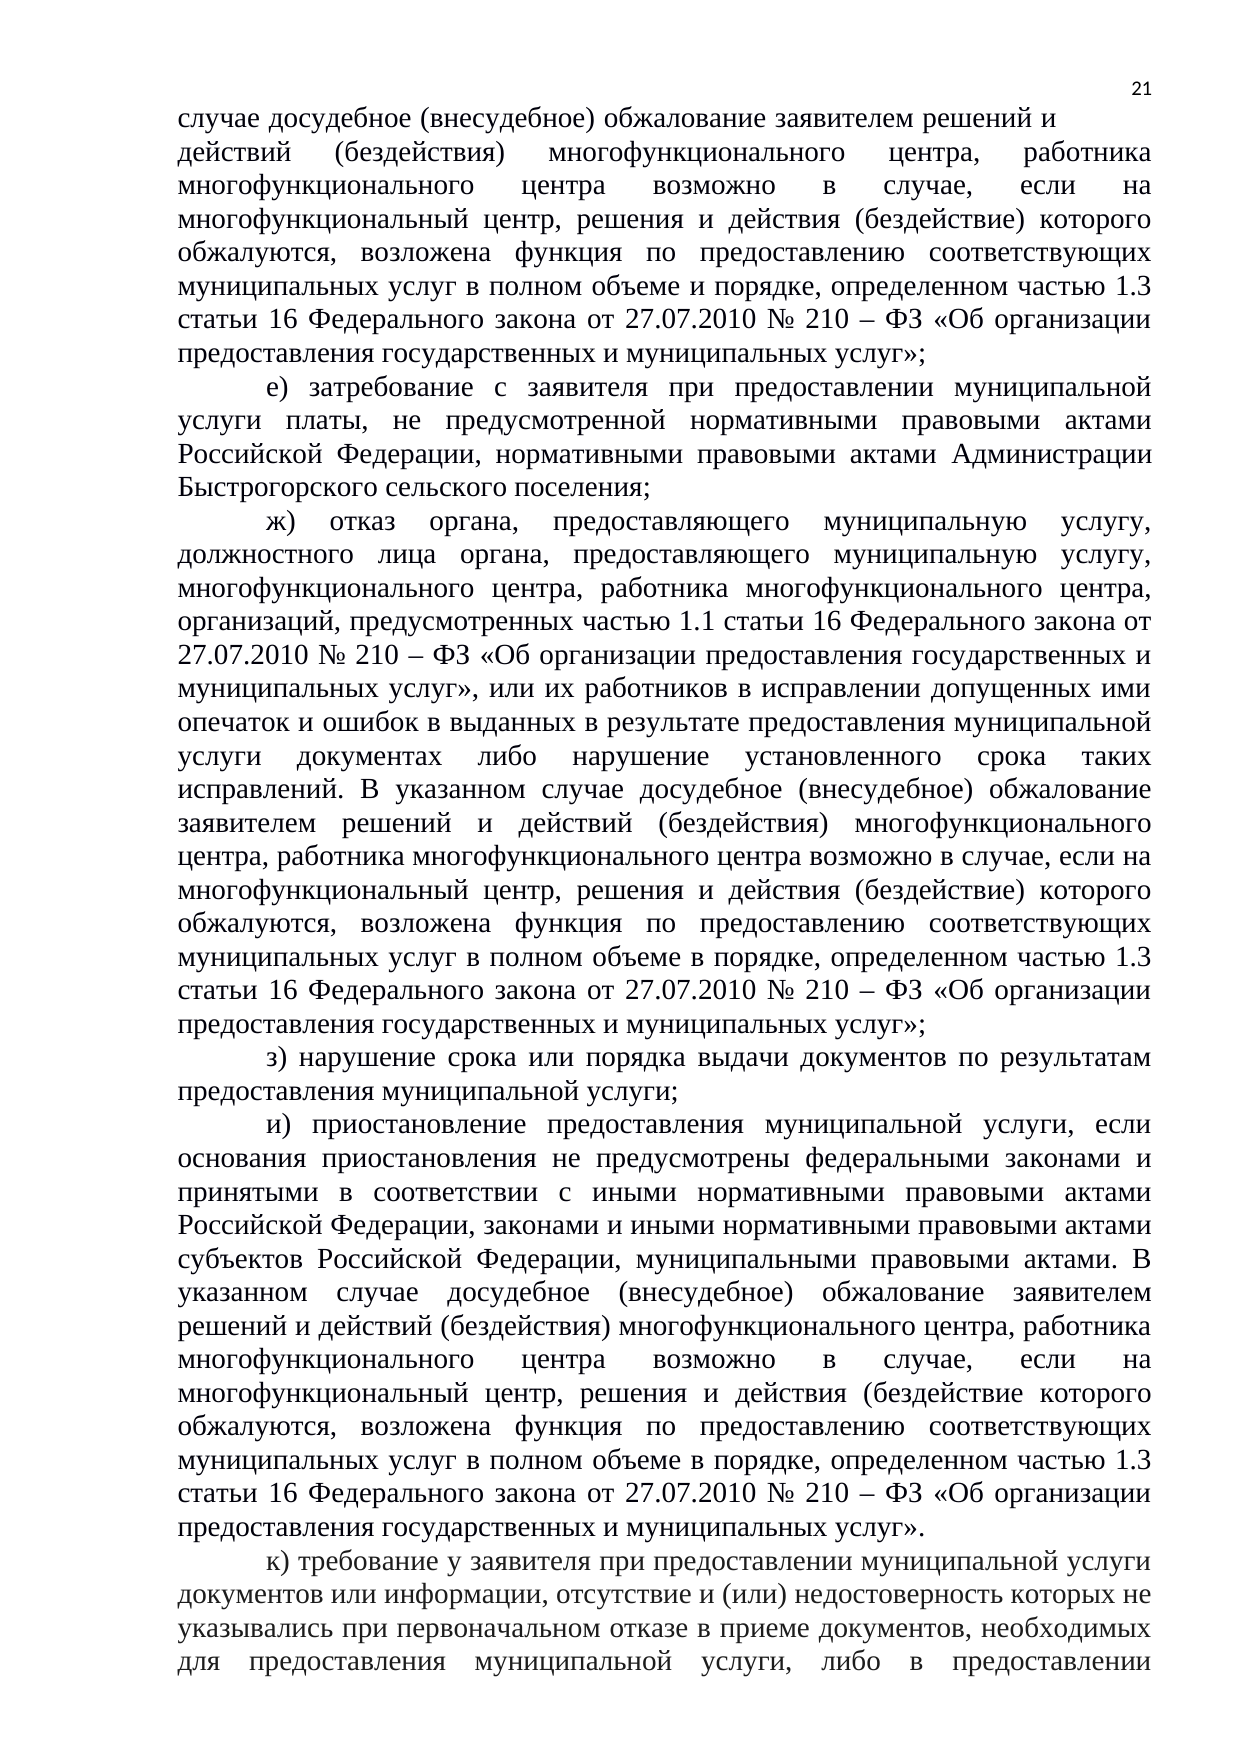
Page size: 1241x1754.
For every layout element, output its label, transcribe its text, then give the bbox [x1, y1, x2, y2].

text е) затребование с заявителя при предоставлении муниципальной услуги платы, не предусмотренной нормативными правовыми актами Российской Федерации, нормативными правовыми актами Администрации Быстрогорского сельского поселения; [177, 369, 1152, 503]
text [177, 1543, 1152, 1677]
text з) нарушение срока или порядка выдачи документов по результатам предоставления муниципальной услуги; [177, 1039, 1152, 1107]
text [177, 100, 1152, 369]
text и) приостановление предоставления муниципальной услуги, если основания приостановления не предусмотрены федеральными законами и принятыми в соответствии с иными нормативными правовыми актами Российской Федерации, законами и иными нормативными правовыми актами субъектов Российской Федерации, муниципальными правовыми актами. В указанном случае досудебное (внесудебное) обжалование заявителем решений и действий (бездействия) многофункционального центра, работника многофункционального центра возможно в случае, если на многофункциональный центр, решения и действия (бездействие которого обжалуются, возложена функция по предоставлению соответствующих муниципальных услуг в полном объеме в порядке, определенном частью 1.3 статьи 16 Федерального закона от 27.07.2010 № 210 – ФЗ «Об организации предоставления государственных и муниципальных услуг». [177, 1107, 1152, 1543]
text ж) отказ органа, предоставляющего муниципальную услугу, должностного лица органа, предоставляющего муниципальную услугу, многофункционального центра, работника многофункционального центра, организаций, предусмотренных частью 1.1 статьи 16 Федерального закона от 27.07.2010 № 210 – ФЗ «Об организации предоставления государственных и муниципальных услуг», или их работников в исправлении допущенных ими опечаток и ошибок в выданных в результате предоставления муниципальной услуги документах либо нарушение установленного срока таких исправлений. В указанном случае досудебное (внесудебное) обжалование заявителем решений и действий (бездействия) многофункционального центра, работника многофункционального центра возможно в случае, если на многофункциональный центр, решения и действия (бездействие) которого обжалуются, возложена функция по предоставлению соответствующих муниципальных услуг в полном объеме в порядке, определенном частью 1.3 статьи 16 Федерального закона от 27.07.2010 № 210 – ФЗ «Об организации предоставления государственных и муниципальных услуг»; [177, 503, 1152, 1039]
